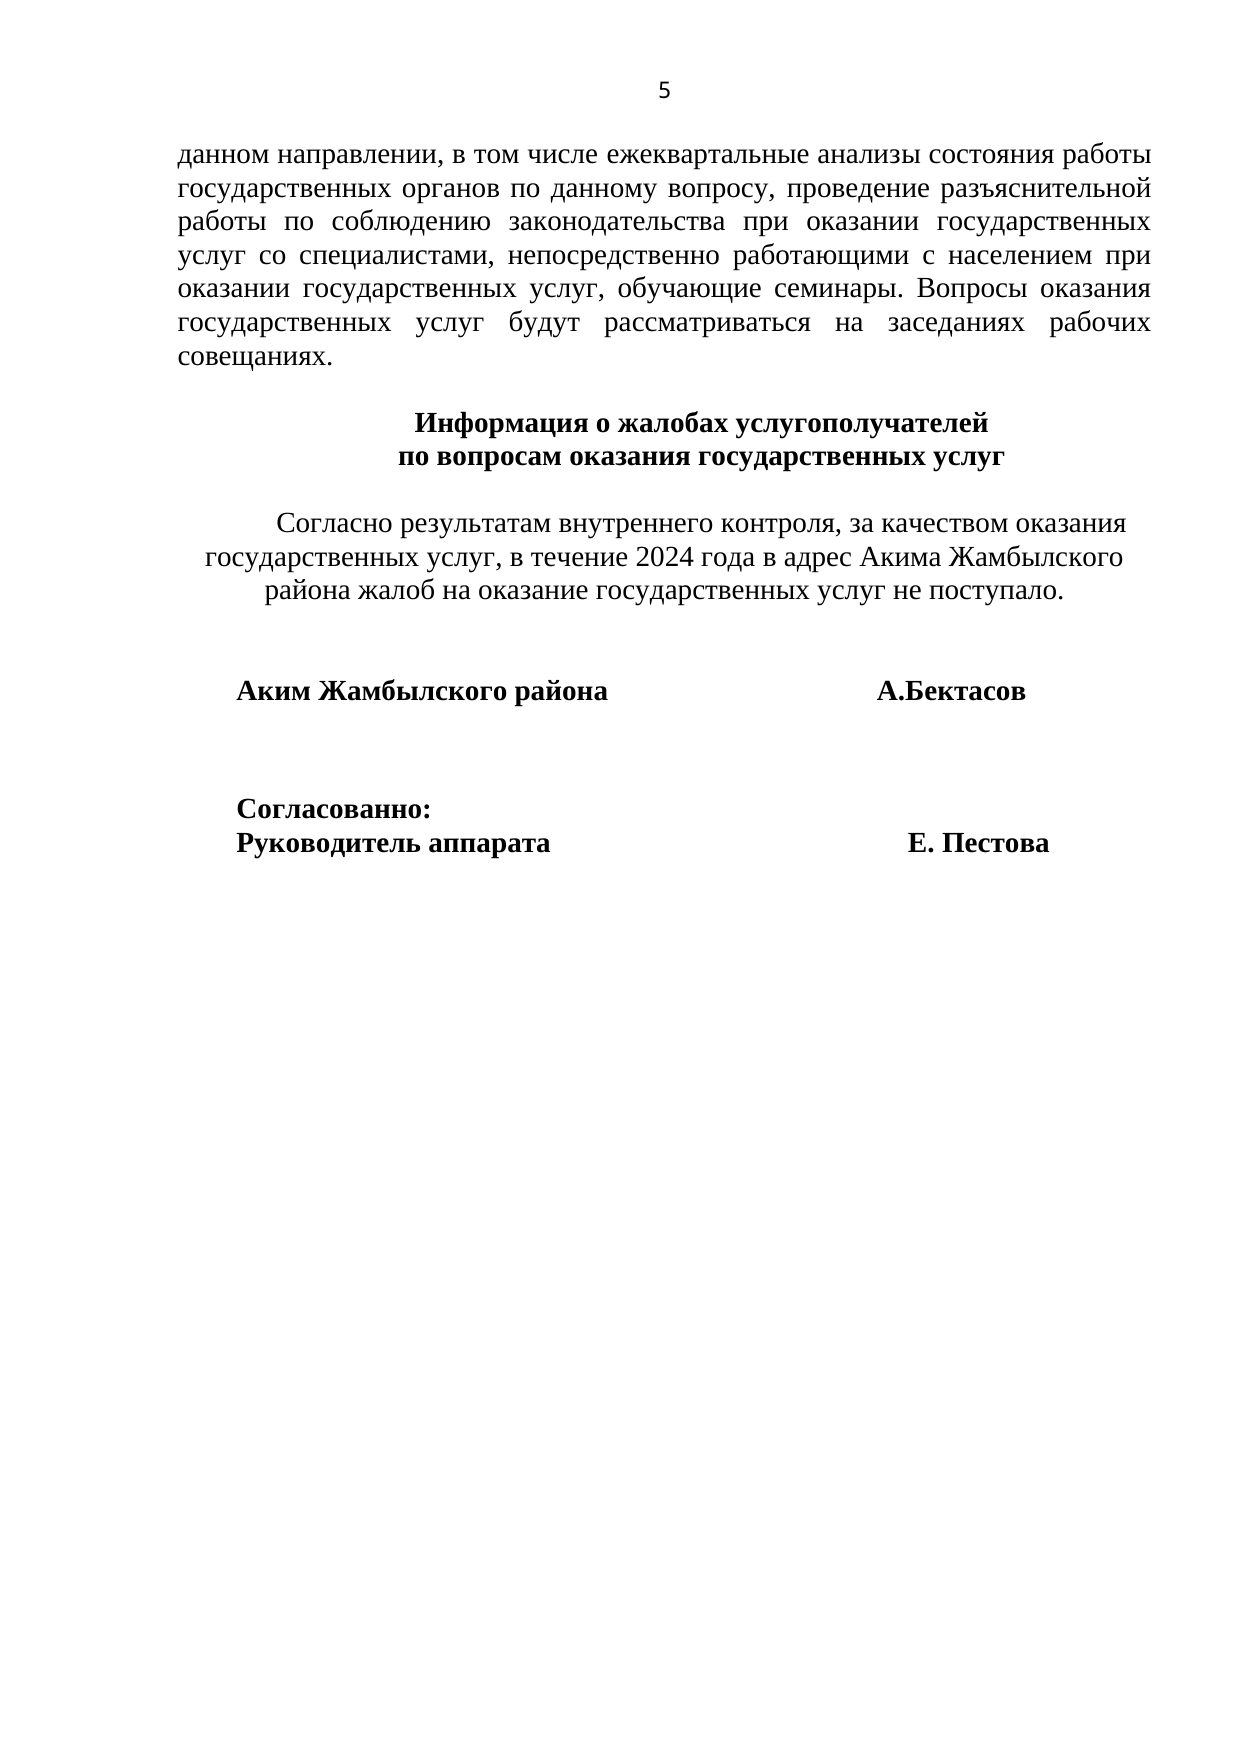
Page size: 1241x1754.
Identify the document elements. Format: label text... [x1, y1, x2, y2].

text Согласно результатам внутреннего контроля, за качеством оказания государственных услуг, в течение 2024 года в адрес Акима Жамбылского района жалоб на оказание государственных услуг не поступало. [177, 505, 1152, 606]
text Согласованно: [177, 791, 1152, 825]
text по вопросам оказания государственных услуг [177, 438, 1152, 472]
text Аким Жамбылского района А.Бектасов [177, 673, 1152, 707]
text Информация о жалобах услугополучателей [177, 405, 1152, 438]
text Руководитель аппарата Е. Пестова [177, 825, 1152, 858]
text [177, 136, 1152, 371]
